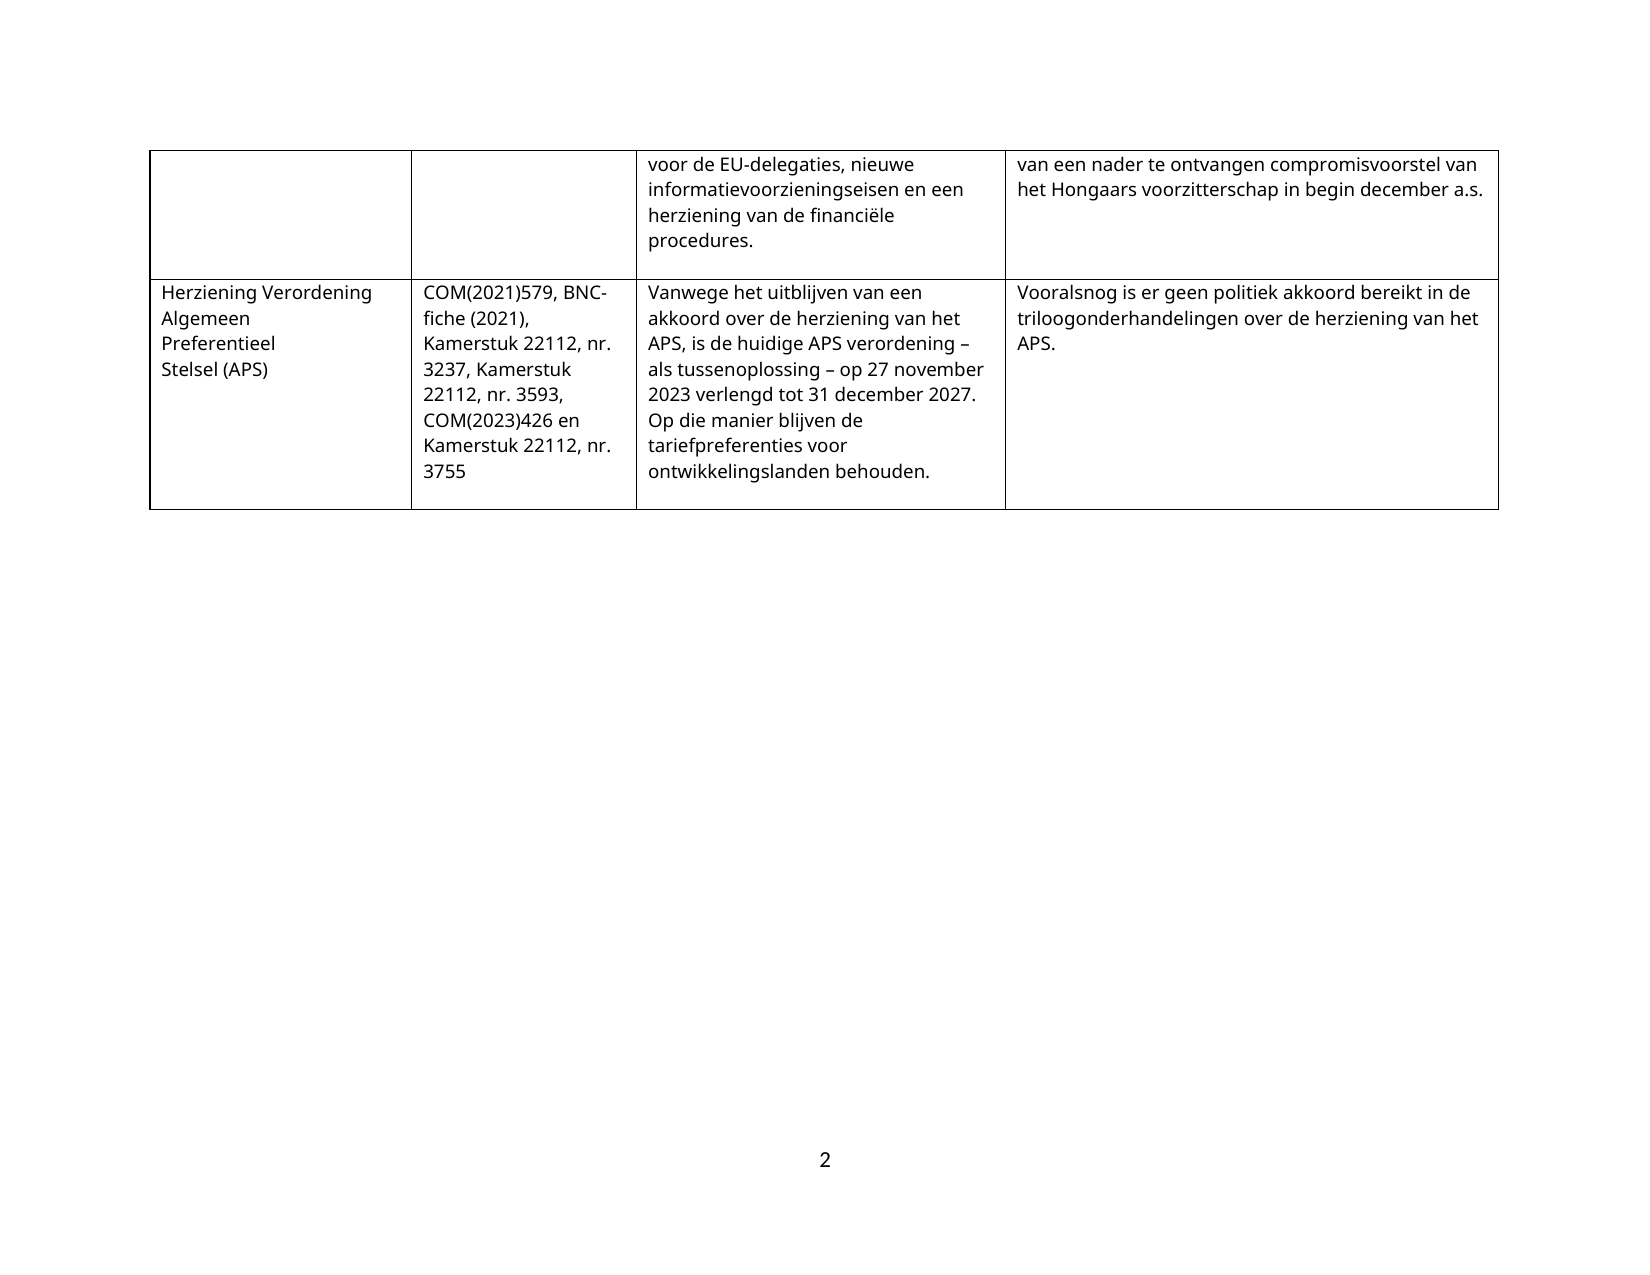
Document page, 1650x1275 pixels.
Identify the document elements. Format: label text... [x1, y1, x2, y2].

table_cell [151, 151, 411, 279]
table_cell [1006, 151, 1498, 279]
table_cell Vanwege het uitblijven van een akkoord over de herziening van het APS, is de huidige APS verordening – als tussenoplossing – op 27 november 2023 verlengd tot 31 december 2027. Op die manier blijven de tariefpreferenties voor ontwikkelingslanden behouden. [637, 280, 1005, 509]
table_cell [412, 151, 636, 279]
table_cell COM(2021)579, BNC-fiche (2021), Kamerstuk 22112, nr. 3237, Kamerstuk 22112, nr. 3593, COM(2023)426 en Kamerstuk 22112, nr. 3755 [412, 280, 636, 509]
table_cell Herziening Verordening Algemeen Preferentieel Stelsel (APS) [151, 280, 411, 509]
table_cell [637, 151, 1005, 279]
table_cell Vooralsnog is er geen politiek akkoord bereikt in de triloogonderhandelingen over de herziening van het APS. [1006, 280, 1498, 509]
